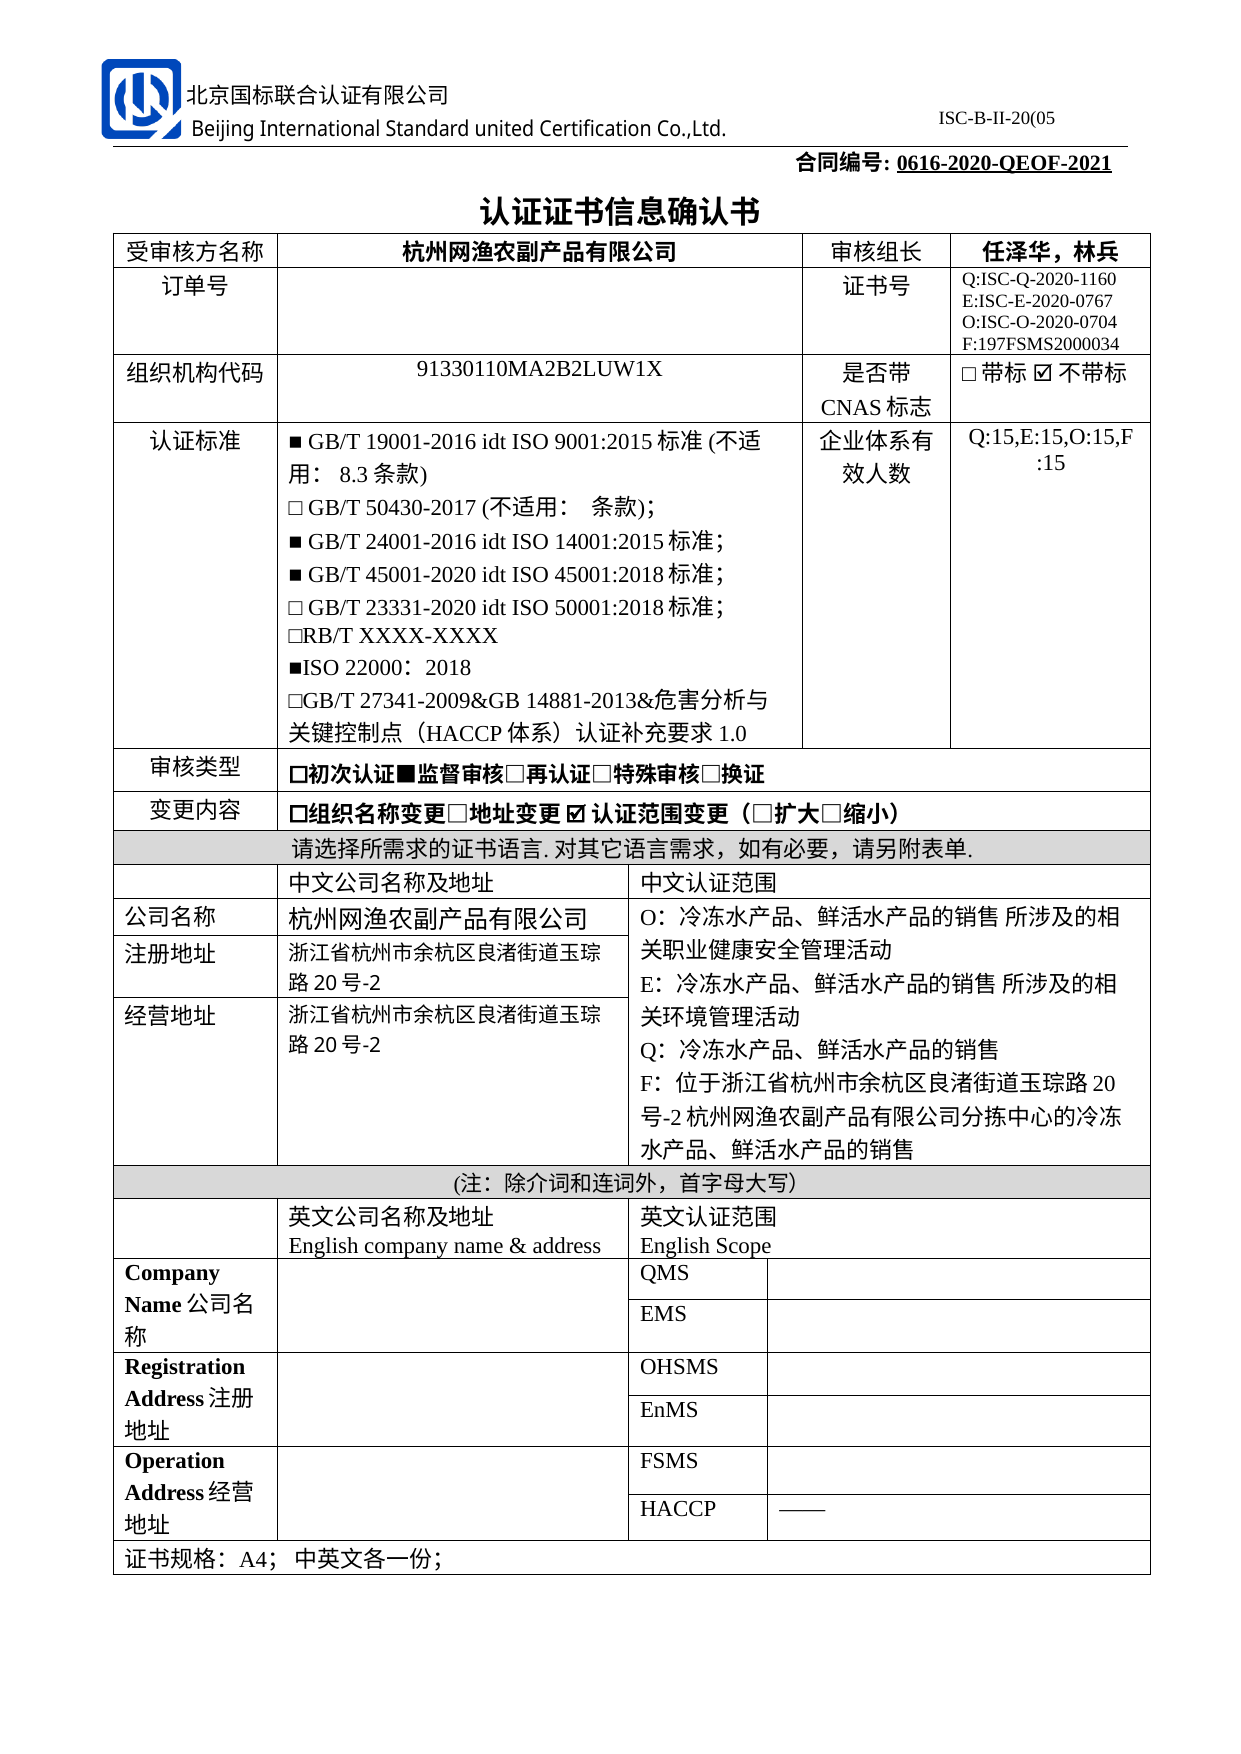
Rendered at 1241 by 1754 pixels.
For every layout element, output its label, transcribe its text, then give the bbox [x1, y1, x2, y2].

table_cell ■ GB/T 19001-2016 idt ISO 9001:2015标准 (不适用： 8.3 条款) □ GB/T 50430-2017 (不适用： 条款)； ■ GB/T 24001-2016 idt ISO 14001:2015标准； ■ GB/T 45001-2020 idt ISO 45001:2018标准； □ GB/T 23331-2020 idt ISO 50001:2018标准； □RB/T XXXX-XXXX ■ISO 22000：2018 □GB/T 27341-2009&GB 14881-2013&危害分析与关键控制点（HACCP体系）认证补充要求 1.0 [278, 423, 802, 748]
table_cell 中文认证范围 [629, 865, 1150, 898]
table_cell FSMS [629, 1447, 767, 1494]
table_cell 组织机构代码 [114, 355, 277, 422]
table_cell 浙江省杭州市余杭区良渚街道玉琮路20号-2 [278, 998, 628, 1165]
table_cell 英文认证范围 English Scope [629, 1199, 1150, 1258]
table_cell HACCP [629, 1495, 767, 1540]
table_cell 公司名称 [114, 899, 277, 935]
table_cell EnMS [629, 1396, 767, 1446]
table_cell O：冷冻水产品、鲜活水产品的销售 所涉及的相关职业健康安全管理活动 E：冷冻水产品、鲜活水产品的销售 所涉及的相关环境管理活动 Q：冷冻水产品、鲜活水产品的销售 F：位于浙江省杭州市余杭区良渚街道玉琮路20号-2杭州网渔农副产品有限公司分拣中心的冷冻水产品、鲜活水产品的销售 [629, 899, 1150, 1165]
table_cell [768, 1447, 1150, 1494]
table_cell 企业体系有效人数 [803, 423, 950, 748]
table_cell 认证标准 [114, 423, 277, 748]
table_cell [278, 268, 802, 354]
table_cell 请选择所需求的证书语言. 对其它语言需求，如有必要，请另附表单. [114, 831, 1150, 864]
table_cell Q:15,E:15,O:15,F:15 [951, 423, 1150, 748]
table_cell [768, 1353, 1150, 1395]
table_cell (注：除介词和连词外，首字母大写） [114, 1166, 1150, 1198]
picture [101, 59, 182, 139]
table_cell 英文公司名称及地址 English company name & address [278, 1199, 628, 1258]
table_cell [768, 1259, 1150, 1298]
table_cell 证书规格：A4； 中英文各一份； [114, 1541, 1150, 1574]
table_cell Company Name公司名称 [114, 1259, 277, 1352]
text 认证证书信息确认书 [112, 187, 1128, 233]
table_cell [114, 865, 277, 898]
table_cell 初次认证■监督审核□再认证□特殊审核□换证 [278, 749, 1150, 791]
table_cell □ 带标 不带标 [951, 355, 1150, 422]
table_cell [278, 1353, 628, 1446]
table_cell EMS [629, 1300, 767, 1352]
table_cell 杭州网渔农副产品有限公司 [278, 899, 628, 935]
table_cell [768, 1300, 1150, 1352]
table_cell [278, 1447, 628, 1540]
table_cell 证书号 [803, 268, 950, 354]
table_cell 变更内容 [114, 792, 277, 829]
table_header 杭州网渔农副产品有限公司 [278, 234, 802, 267]
table_cell Q:ISC-Q-2020-1160 E:ISC-E-2020-0767 O:ISC-O-2020-0704 F:197FSMS2000034 [951, 268, 1150, 354]
table_cell 中文公司名称及地址 [278, 865, 628, 898]
table_cell 91330110MA2B2LUW1X [278, 355, 802, 422]
table_cell OHSMS [629, 1353, 767, 1395]
table_cell 组织名称变更□地址变更认证范围变更（□扩大□缩小） [278, 792, 1150, 829]
table_cell 浙江省杭州市余杭区良渚街道玉琮路20号-2 [278, 936, 628, 997]
table_header 审核组长 [803, 234, 950, 267]
table_cell QMS [629, 1259, 767, 1298]
table_cell 审核类型 [114, 749, 277, 791]
table_cell Registration Address注册地址 [114, 1353, 277, 1446]
table_cell [114, 1199, 277, 1258]
table_cell [278, 1259, 628, 1352]
table_cell 是否带CNAS标志 [803, 355, 950, 422]
table_cell 注册地址 [114, 936, 277, 997]
text 合同编号: 0616-2020-QEOF-2021 [112, 150, 1128, 175]
table_cell Operation Address经营地址 [114, 1447, 277, 1540]
table_cell —— [768, 1495, 1150, 1540]
table_cell [768, 1396, 1150, 1446]
table_header 受审核方名称 [114, 234, 277, 267]
table_header 任泽华，林兵 [951, 234, 1150, 267]
table_cell 订单号 [114, 268, 277, 354]
table_cell 经营地址 [114, 998, 277, 1165]
